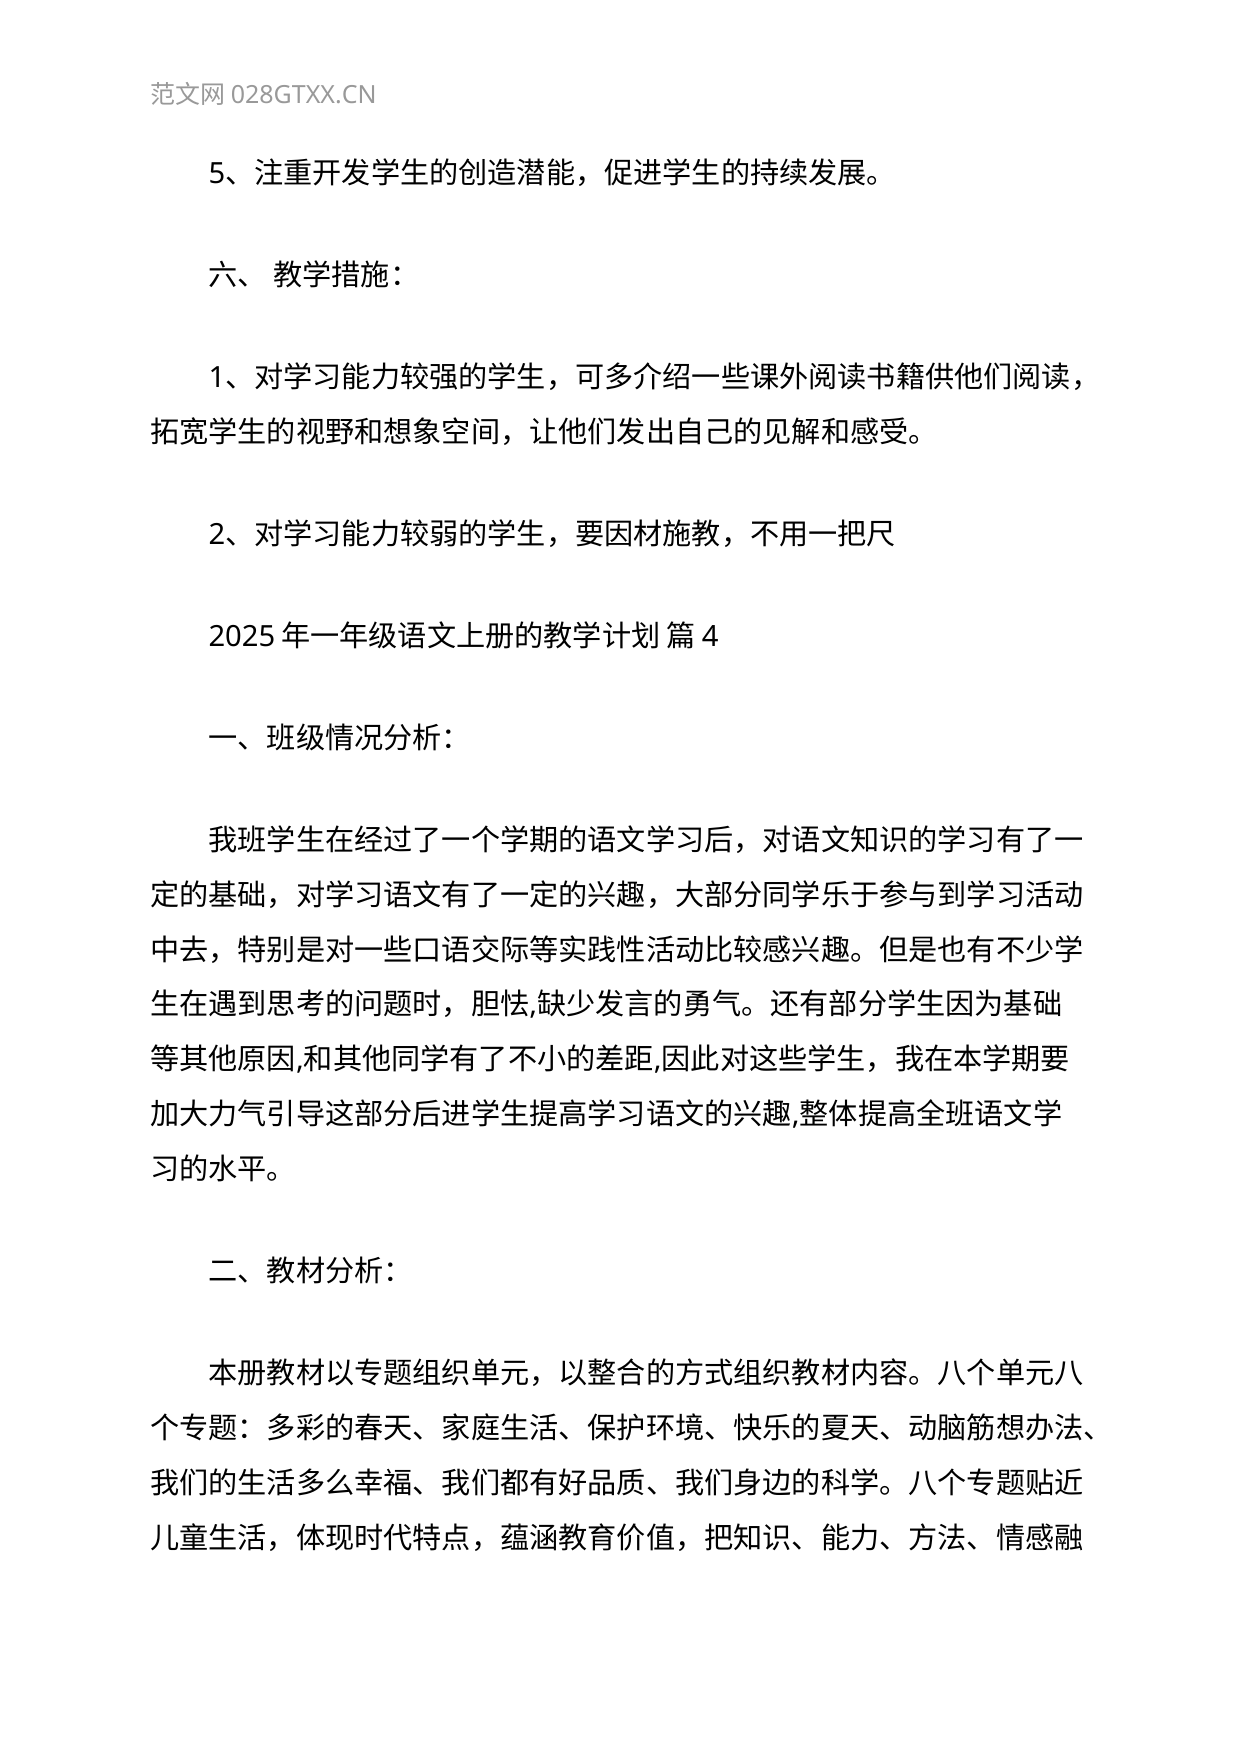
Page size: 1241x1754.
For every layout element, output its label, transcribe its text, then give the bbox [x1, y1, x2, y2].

text 二、教材分析： [150, 1248, 1090, 1290]
text 一、班级情况分析： [150, 714, 1090, 757]
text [150, 1349, 1090, 1556]
text 2、对学习能力较弱的学生，要因材施教，不用一把尺 [150, 511, 1090, 553]
text 1、对学习能力较强的学生，可多介绍一些课外阅读书籍供他们阅读，拓宽学生的视野和想象空间，让他们发出自己的见解和感受。 [150, 354, 1090, 451]
text 我班学生在经过了一个学期的语文学习后，对语文知识的学习有了一定的基础，对学习语文有了一定的兴趣，大部分同学乐于参与到学习活动中去，特别是对一些口语交际等实践性活动比较感兴趣。但是也有不少学生在遇到思考的问题时，胆怯,缺少发言的勇气。还有部分学生因为基础等其他原因,和其他同学有了不小的差距,因此对这些学生，我在本学期要加大力气引导这部分后进学生提高学习语文的兴趣,整体提高全班语文学习的水平。 [150, 816, 1090, 1188]
text 5、注重开发学生的创造潜能，促进学生的持续发展。 [150, 150, 1090, 192]
text 六、 教学措施： [150, 252, 1090, 294]
text 2025年一年级语文上册的教学计划 篇4 [150, 612, 1090, 655]
